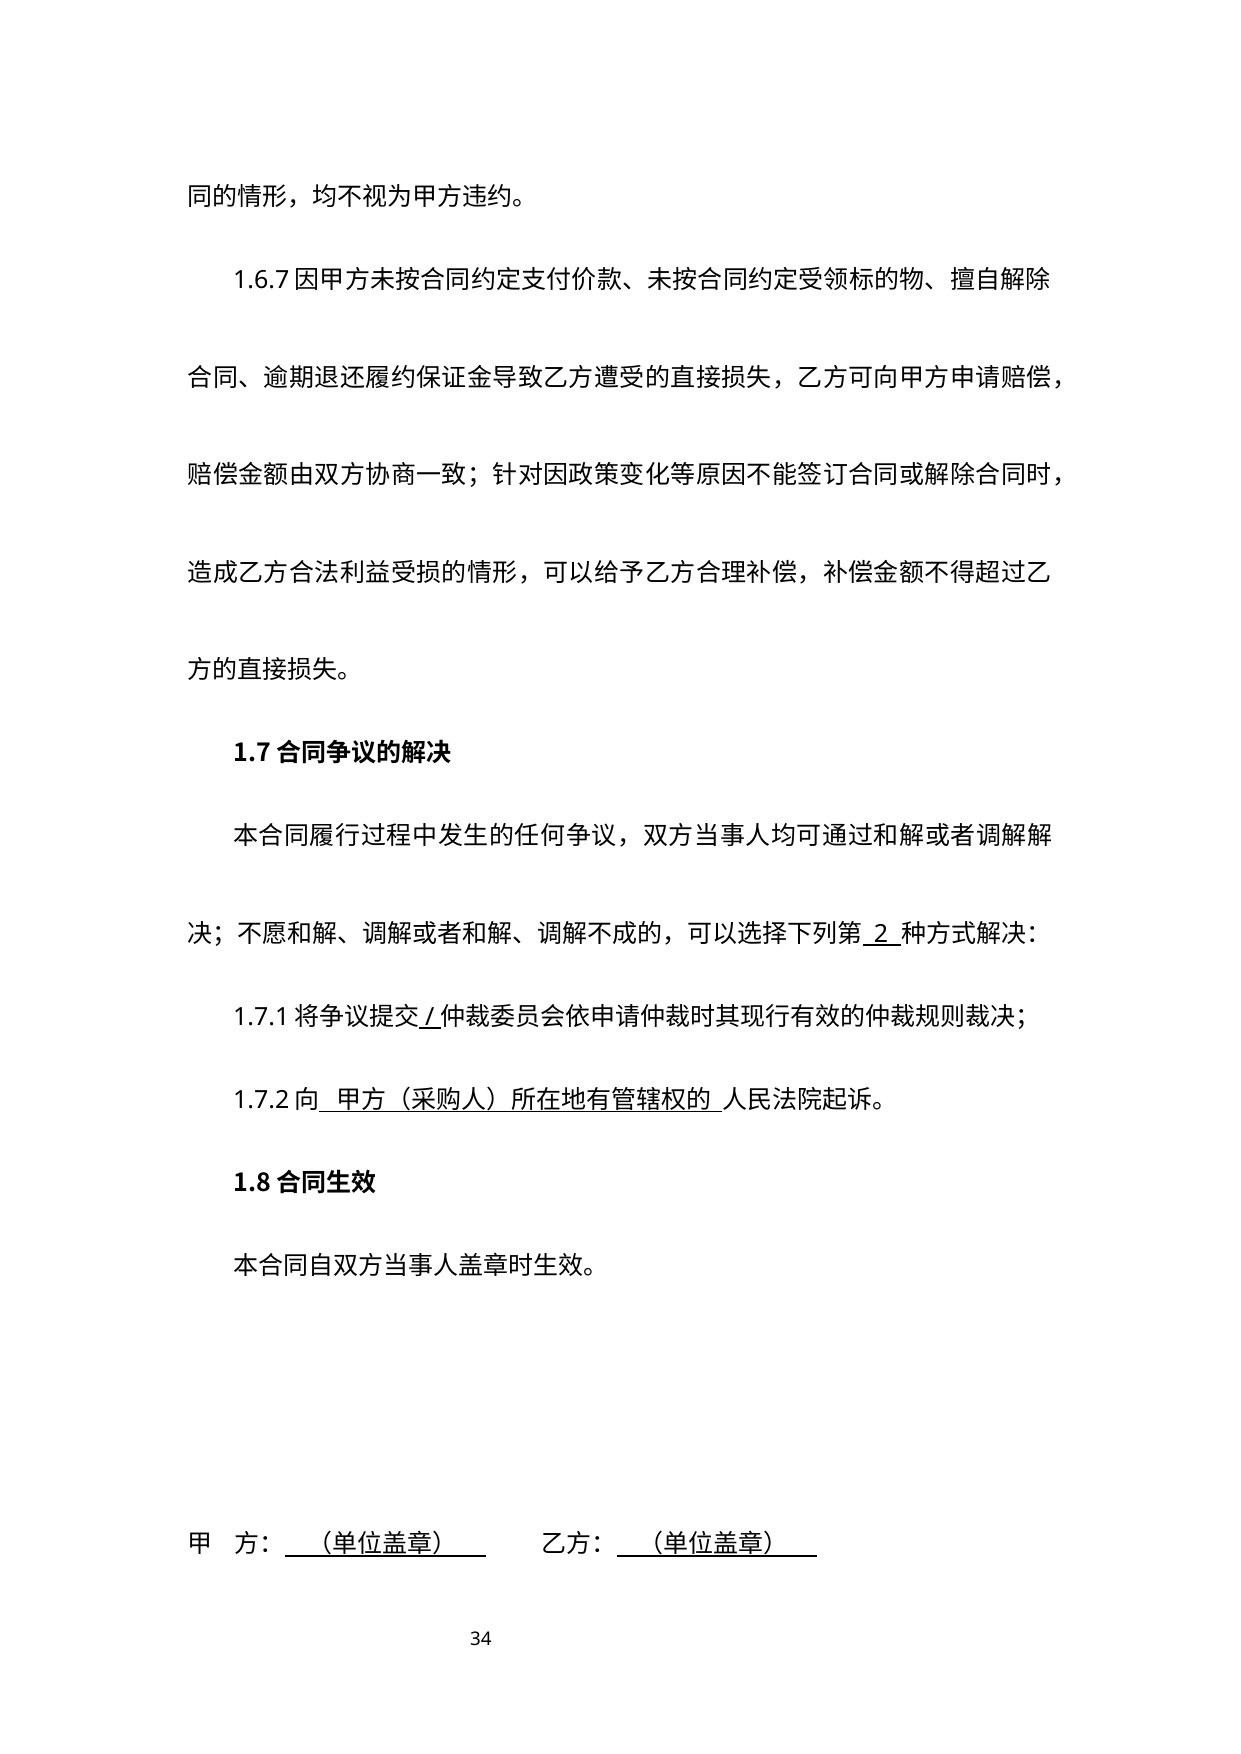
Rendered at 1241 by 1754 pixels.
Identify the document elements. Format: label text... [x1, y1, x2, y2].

text 1.7.2向 甲方（采购人）所在地有管辖权的 人民法院起诉。 [187, 1065, 1053, 1130]
text 1.6.7因甲方未按合同约定支付价款、未按合同约定受领标的物、擅自解除合同、逾期退还履约保证金导致乙方遭受的直接损失，乙方可向甲方申请赔偿，赔偿金额由双方协商一致；针对因政策变化等原因不能签订合同或解除合同时，造成乙方合法利益受损的情形，可以给予乙方合理补偿，补偿金额不得超过乙方的直接损失。 [187, 245, 1053, 700]
text 1.7 合同争议的解决 [187, 718, 1053, 783]
text 本合同履行过程中发生的任何争议，双方当事人均可通过和解或者调解解决；不愿和解、调解或者和解、调解不成的，可以选择下列第 2 种方式解决： [187, 801, 1053, 964]
text 甲 方： （单位盖章） 乙方： （单位盖章） [187, 1509, 1053, 1574]
text 1.7.1将争议提交 / 仲裁委员会依申请仲裁时其现行有效的仲裁规则裁决； [187, 982, 1053, 1047]
text 本合同自双方当事人盖章时生效。 [187, 1231, 1053, 1296]
text 1.8 合同生效 [187, 1148, 1053, 1213]
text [187, 162, 1053, 227]
